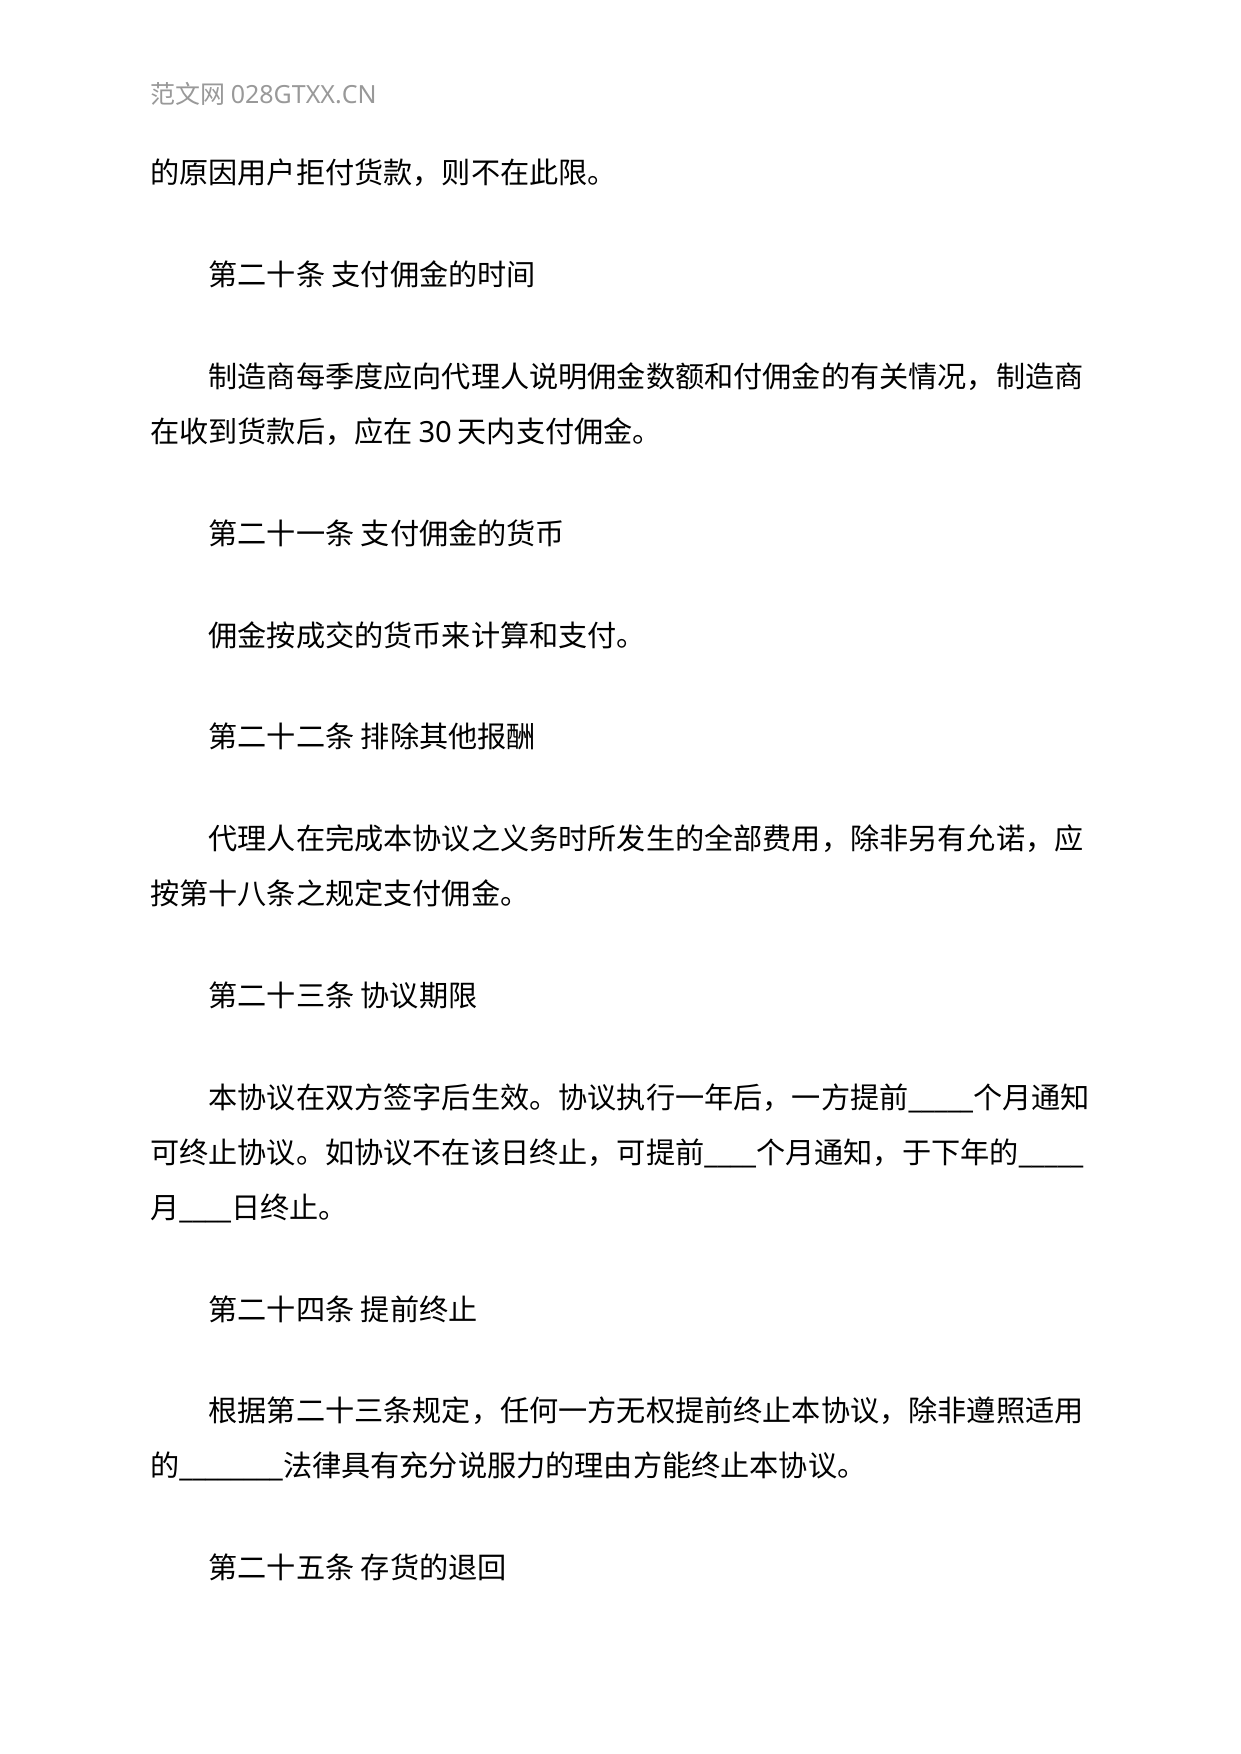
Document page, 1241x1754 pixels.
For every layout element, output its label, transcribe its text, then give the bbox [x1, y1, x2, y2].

text 本协议在双方签字后生效。协议执行一年后，一方提前_____个月通知可终止协议。如协议不在该日终止，可提前____个月通知，于下年的_____月____日终止。 [150, 1074, 1090, 1227]
text 第二十四条 提前终止 [150, 1286, 1090, 1328]
text 第二十五条 存货的退回 [150, 1545, 1090, 1587]
text 根据第二十三条规定，任何一方无权提前终止本协议，除非遵照适用的________法律具有充分说服力的理由方能终止本协议。 [150, 1388, 1090, 1485]
text 代理人在完成本协议之义务时所发生的全部费用，除非另有允诺，应按第十八条之规定支付佣金。 [150, 816, 1090, 913]
text 第二十三条 协议期限 [150, 972, 1090, 1015]
text 制造商每季度应向代理人说明佣金数额和付佣金的有关情况，制造商在收到货款后，应在30天内支付佣金。 [150, 353, 1090, 451]
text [150, 150, 1090, 192]
text 第二十条 支付佣金的时间 [150, 252, 1090, 294]
text 佣金按成交的货币来计算和支付。 [150, 612, 1090, 654]
text 第二十一条 支付佣金的货币 [150, 510, 1090, 553]
text 第二十二条 排除其他报酬 [150, 714, 1090, 756]
